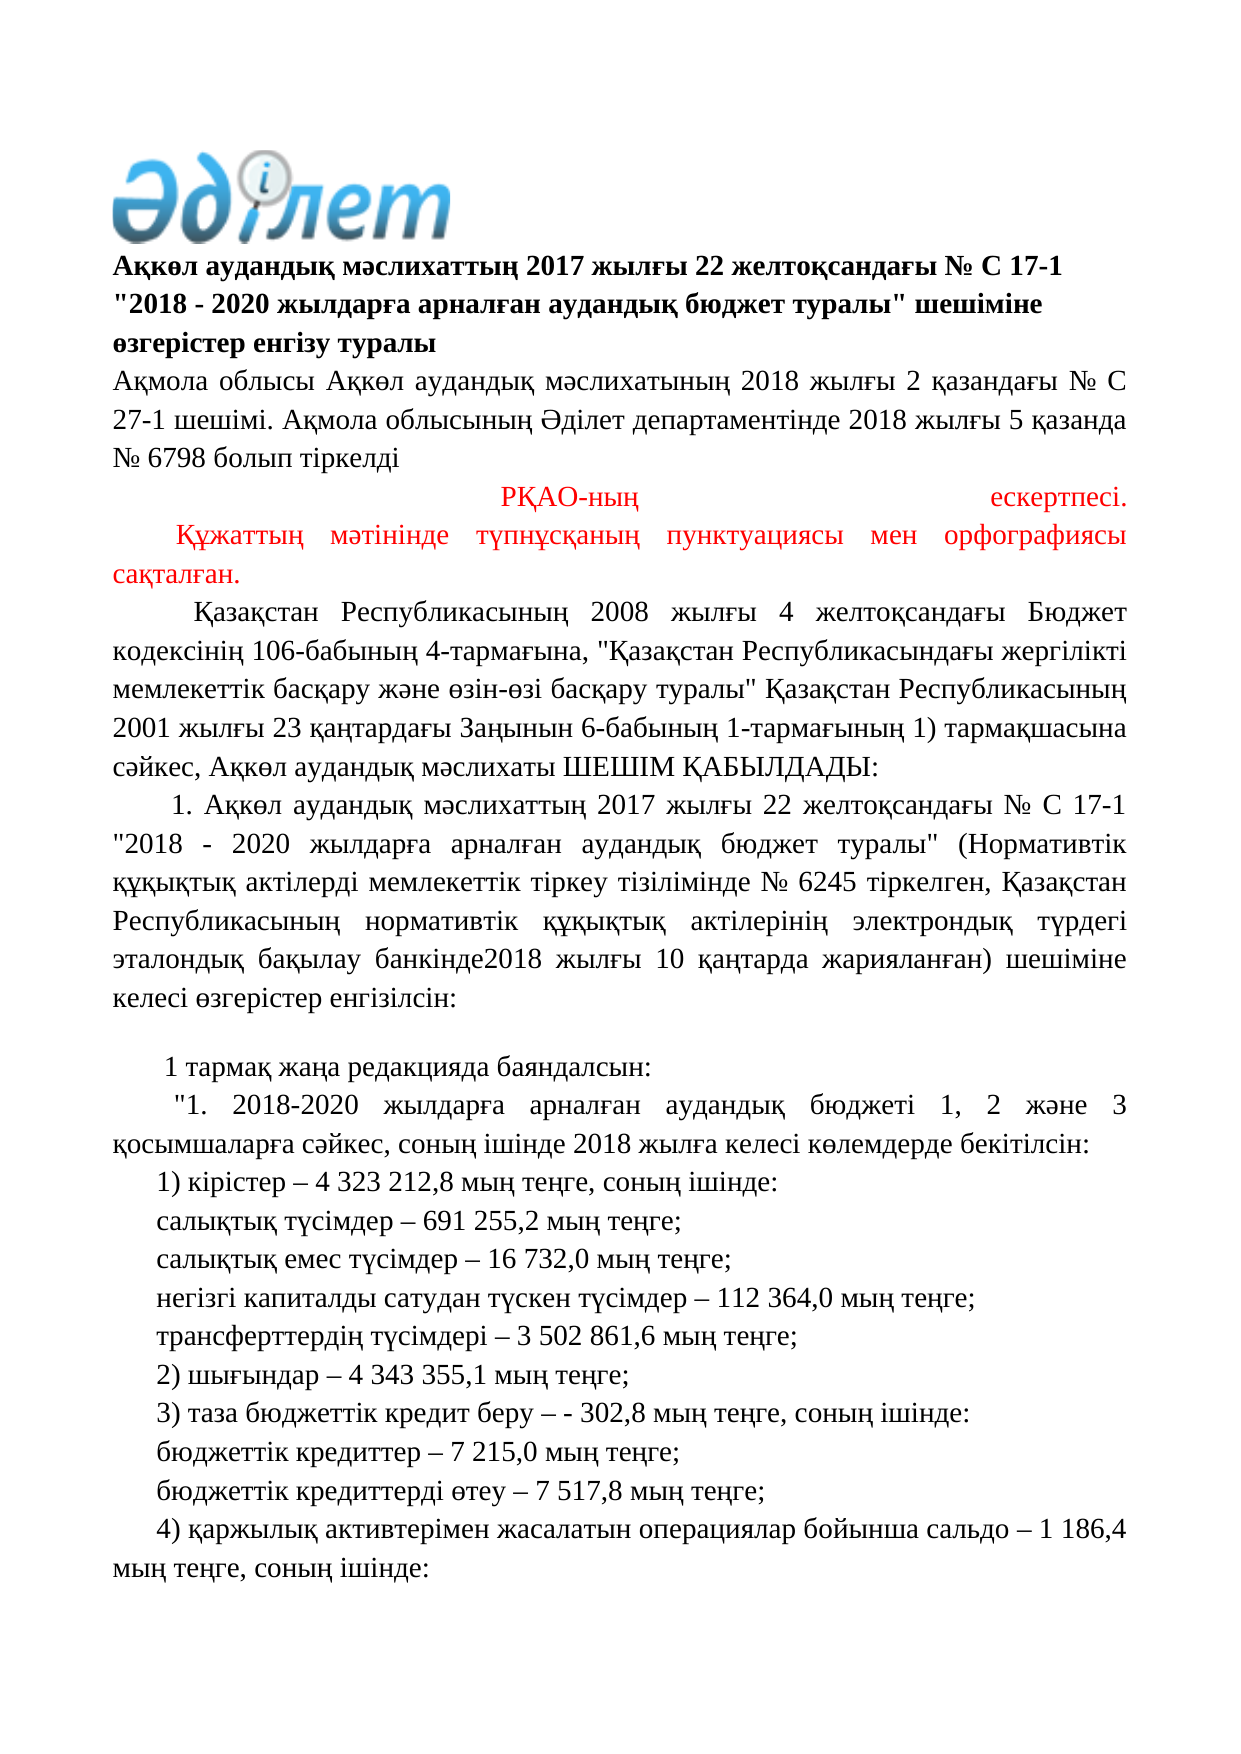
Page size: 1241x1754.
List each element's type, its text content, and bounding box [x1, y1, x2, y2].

text бюджеттік кредиттерді өтеу – 7 517,8 мың теңге; [112, 1473, 1128, 1506]
text Қазақстан Республикасының 2008 жылғы 4 желтоқсандағы Бюджет кодексінің 106-бабының 4-тармағына, "Қазақстан Республикасындағы жергілікті мемлекеттік басқару және өзін-өзі басқару туралы" Қазақстан Республикасының 2001 жылғы 23 қаңтардағы Заңынын 6-бабының 1-тармағының 1) тармақшасына сәйкес, Ақкөл аудандық мәслихаты ШЕШІМ ҚАБЫЛДАДЫ: [112, 594, 1128, 782]
text 2) шығындар – 4 343 355,1 мың теңге; [112, 1357, 1128, 1391]
text салықтық емес түсімдер – 16 732,0 мың теңге; [112, 1241, 1128, 1275]
text Ақкөл аудандық мәслихаттың 2017 жылғы 22 желтоқсандағы № С 17-1 "2018 - 2020 жылдарға арналған аудандық бюджет туралы" шешіміне өзгерістер енгізу туралы [112, 248, 1128, 358]
text 3) таза бюджеттік кредит беру – - 302,8 мың теңге, соның ішінде: [112, 1396, 1128, 1429]
text Ақмола облысы Ақкөл аудандық мәслихатының 2018 жылғы 2 қазандағы № С 27-1 шешімі. Ақмола облысының Әділет департаментінде 2018 жылғы 5 қазанда № 6798 болып тіркелді [112, 363, 1128, 474]
text 1. Ақкөл аудандық мәслихаттың 2017 жылғы 22 желтоқсандағы № С 17-1 "2018 - 2020 жылдарға арналған аудандық бюджет туралы" (Нормативтік құқықтық актілерді мемлекеттік тіркеу тізілімінде № 6245 тіркелген, Қазақстан Республикасының нормативтік құқықтық актілерінің электрондық түрдегі эталондық бақылау банкінде2018 жылғы 10 қаңтарда жарияланған) шешіміне келесі өзгерістер енгізілсін: [112, 787, 1128, 1013]
text 1) кірістер – 4 323 212,8 мың теңге, соның ішінде: [112, 1164, 1128, 1198]
text "1. 2018-2020 жылдарға арналған аудандық бюджеті 1, 2 және 3 қосымшаларға сәйкес, соның ішінде 2018 жылға келесі көлемдерде бекітілсін: [112, 1087, 1128, 1159]
text 1 тармақ жаңа редакцияда баяндалсын: [112, 1049, 1128, 1082]
text 4) қаржылық активтерімен жасалатын операциялар бойынша сальдо – 1 186,4 мың теңге, соның ішінде: [112, 1511, 1128, 1583]
text РҚАО-ның ескертпесі. Құжаттың мәтінінде түпнұсқаның пунктуациясы мен орфографиясы сақталған. [112, 479, 1128, 589]
text салықтық түсімдер – 691 255,2 мың теңге; [112, 1203, 1128, 1236]
picture [112, 150, 451, 244]
text бюджеттік кредиттер – 7 215,0 мың теңге; [112, 1434, 1128, 1468]
text трансферттердің түсімдері – 3 502 861,6 мың теңге; [112, 1318, 1128, 1352]
text негізгі капиталды сатудан түскен түсімдер – 112 364,0 мың теңге; [112, 1280, 1128, 1313]
